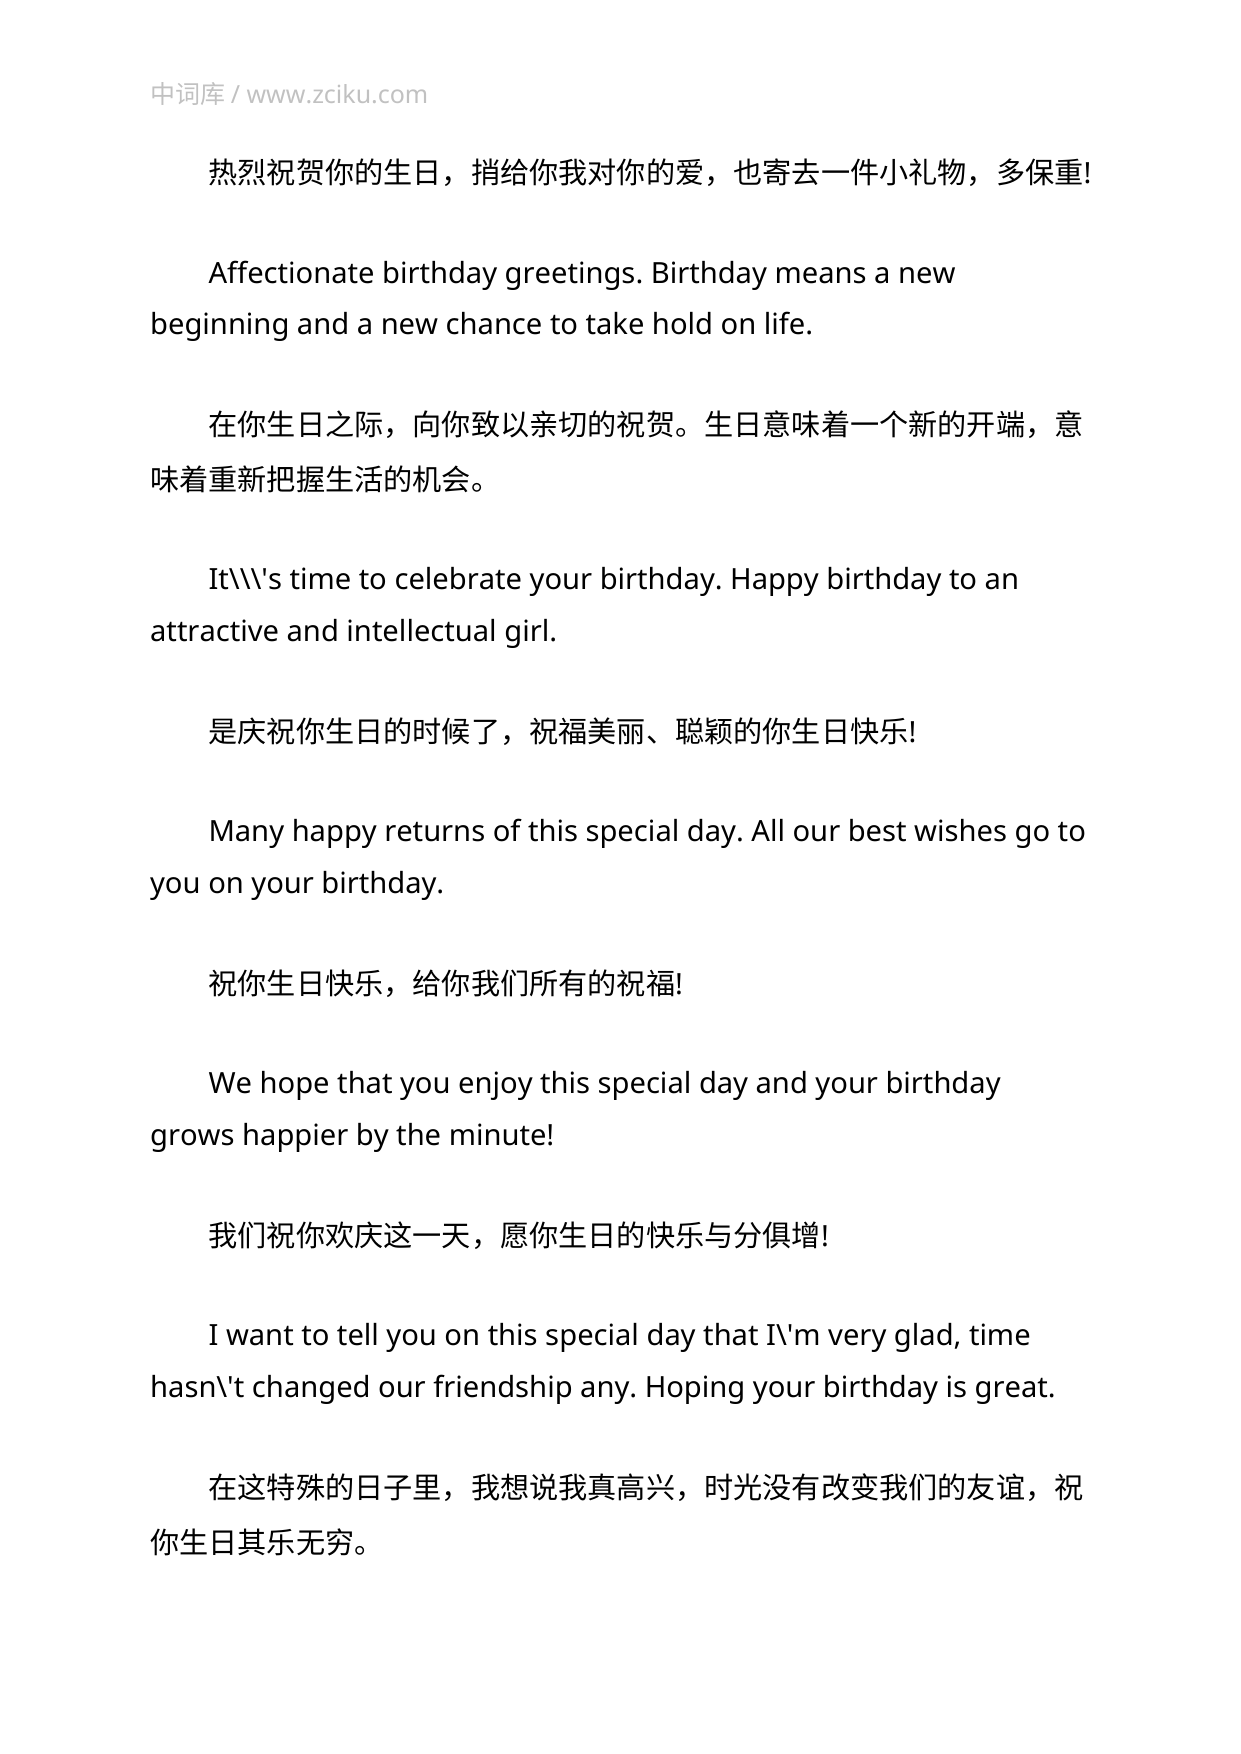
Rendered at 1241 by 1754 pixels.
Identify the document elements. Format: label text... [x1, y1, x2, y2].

text 我们祝你欢庆这一天，愿你生日的快乐与分俱增! [150, 1213, 1090, 1255]
text I want to tell you on this special day that I\'m very glad, time hasn\'t changed our friendship any. Hoping your birthday is great. [150, 1314, 1090, 1406]
text Affectionate birthday greetings. Birthday means a new beginning and a new chance to take hold on life. [150, 252, 1090, 343]
text 在你生日之际，向你致以亲切的祝贺。生日意味着一个新的开端，意味着重新把握生活的机会。 [150, 402, 1090, 499]
text 热烈祝贺你的生日，捎给你我对你的爱，也寄去一件小礼物，多保重! [150, 150, 1090, 192]
text We hope that you enjoy this special day and your birthday grows happier by the minute! [150, 1063, 1090, 1154]
text It\\\'s time to celebrate your birthday. Happy birthday to an attractive and intellectual girl. [150, 559, 1090, 650]
text Many happy returns of this special day. All our best wishes go to you on your birthday. [150, 811, 1090, 902]
text 在这特殊的日子里，我想说我真高兴，时光没有改变我们的友谊，祝你生日其乐无穷。 [150, 1464, 1090, 1562]
text 是庆祝你生日的时候了，祝福美丽、聪颖的你生日快乐! [150, 709, 1090, 751]
text 祝你生日快乐，给你我们所有的祝福! [150, 961, 1090, 1003]
